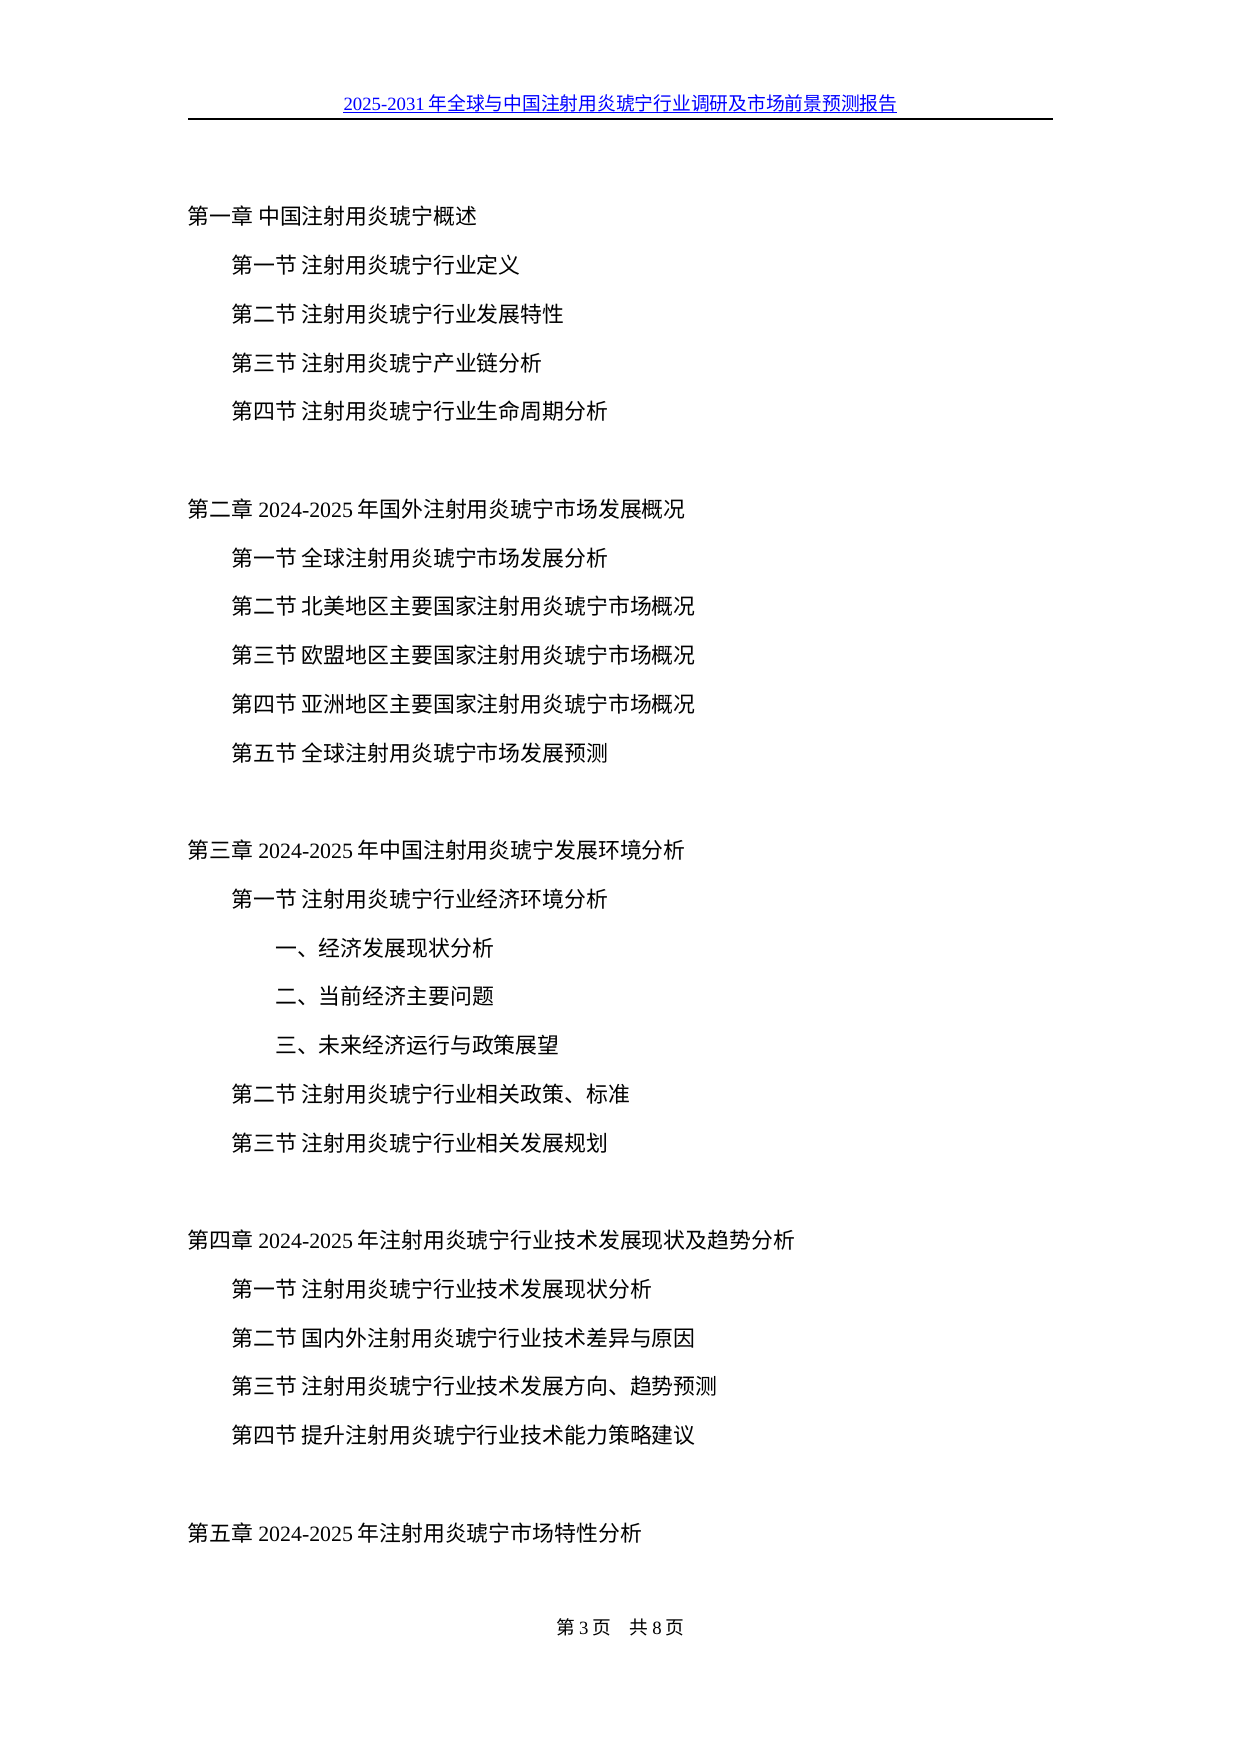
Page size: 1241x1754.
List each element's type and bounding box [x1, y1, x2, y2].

text [187, 150, 1053, 1548]
